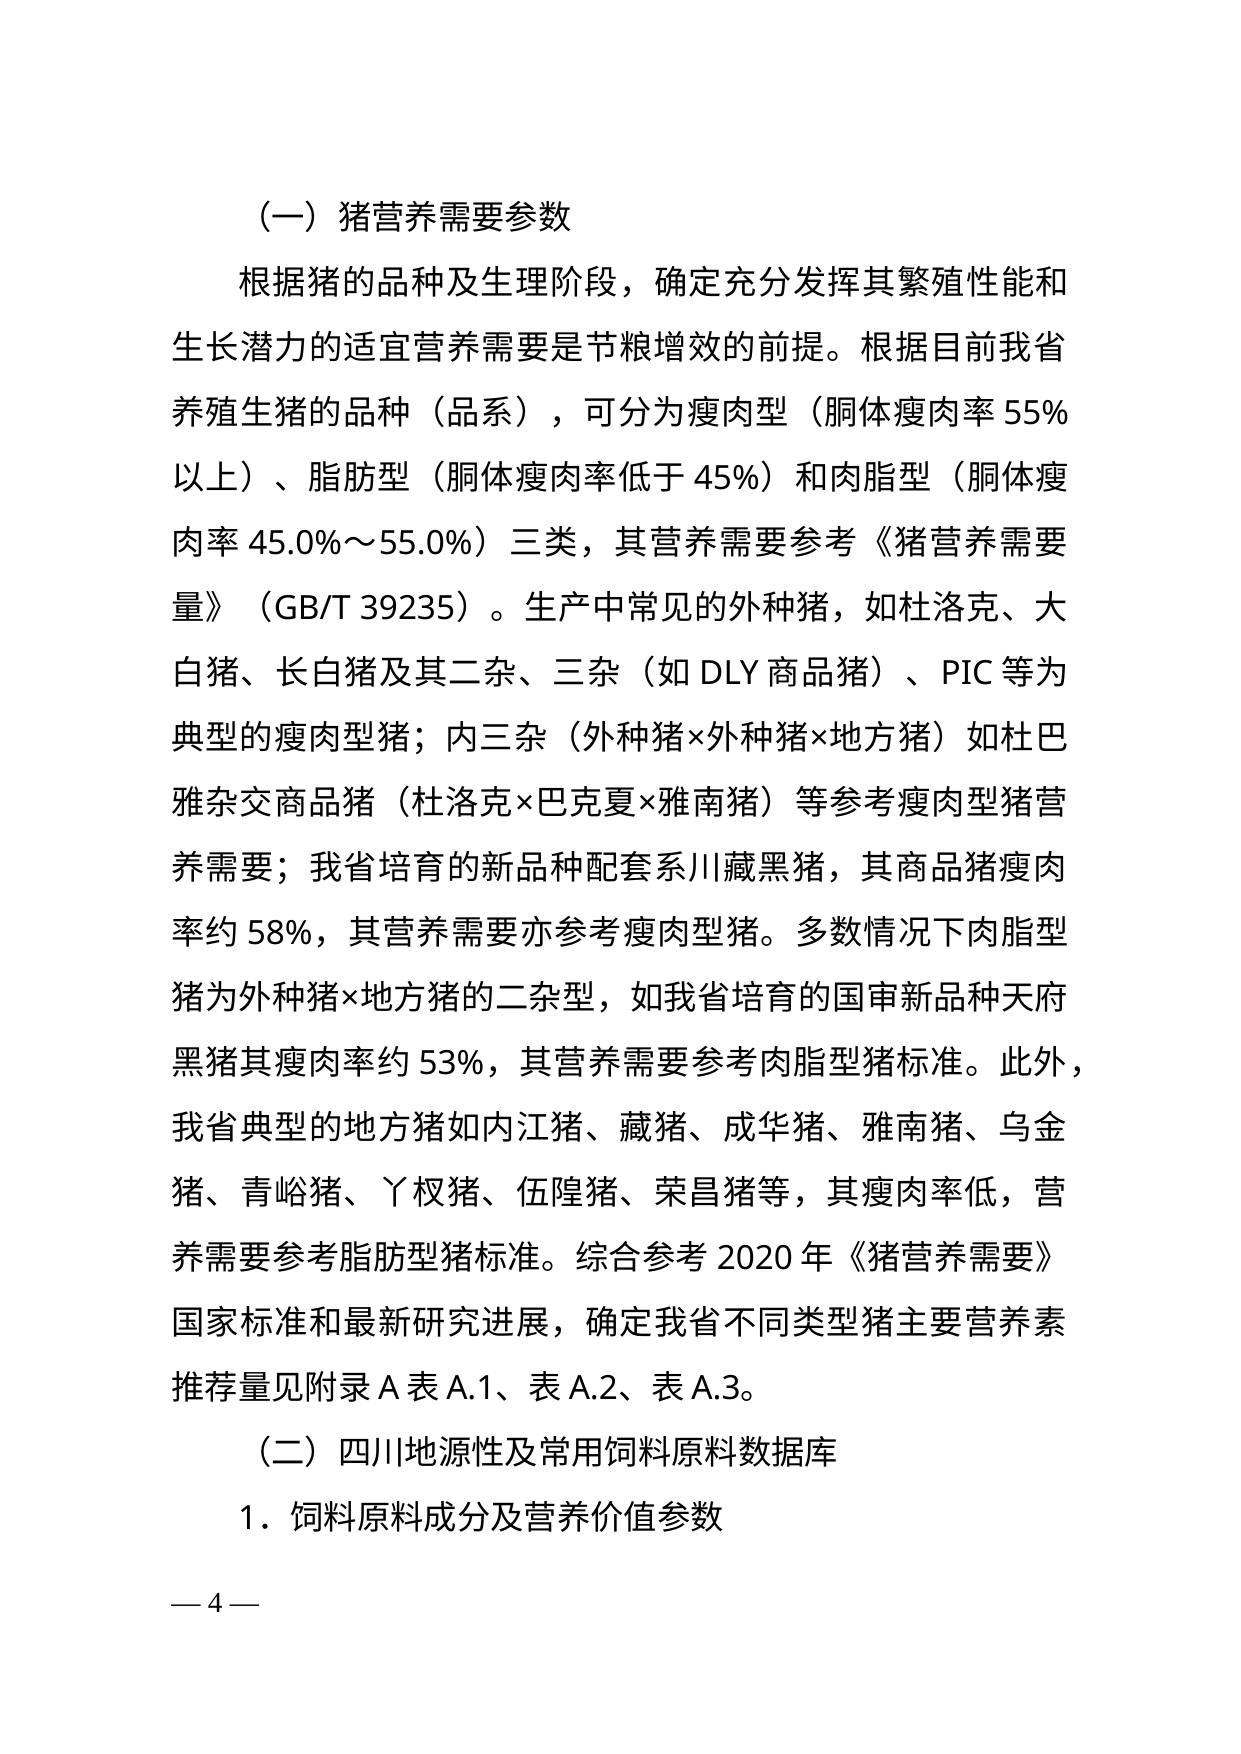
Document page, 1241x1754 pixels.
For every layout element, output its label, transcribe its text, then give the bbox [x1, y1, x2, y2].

text 根据猪的品种及生理阶段，确定充分发挥其繁殖性能和生长潜力的适宜营养需要是节粮增效的前提。根据目前我省养殖生猪的品种（品系），可分为瘦肉型（胴体瘦肉率55%以上）、脂肪型（胴体瘦肉率低于45%）和肉脂型（胴体瘦肉率45.0%～55.0%）三类，其营养需要参考《猪营养需要量》（GB/T 39235）。生产中常见的外种猪，如杜洛克、大白猪、长白猪及其二杂、三杂（如DLY商品猪）、PIC等为典型的瘦肉型猪；内三杂（外种猪×外种猪×地方猪）如杜巴雅杂交商品猪（杜洛克×巴克夏×雅南猪）等参考瘦肉型猪营养需要；我省培育的新品种配套系川藏黑猪，其商品猪瘦肉率约58%，其营养需要亦参考瘦肉型猪。多数情况下肉脂型猪为外种猪×地方猪的二杂型，如我省培育的国审新品种天府黑猪其瘦肉率约53%，其营养需要参考肉脂型猪标准。此外，我省典型的地方猪如内江猪、藏猪、成华猪、雅南猪、乌金猪、青峪猪、丫杈猪、伍隍猪、荣昌猪等，其瘦肉率低，营养需要参考脂肪型猪标准。综合参考2020年《猪营养需要》国家标准和最新研究进展，确定我省不同类型猪主要营养素推荐量见附录A表A.1、表A.2、表A.3。 [171, 247, 1069, 1417]
text 1．饲料原料成分及营养价值参数 [171, 1482, 1069, 1547]
text （二）四川地源性及常用饲料原料数据库 [171, 1417, 1069, 1482]
text （一）猪营养需要参数 [171, 182, 1069, 247]
